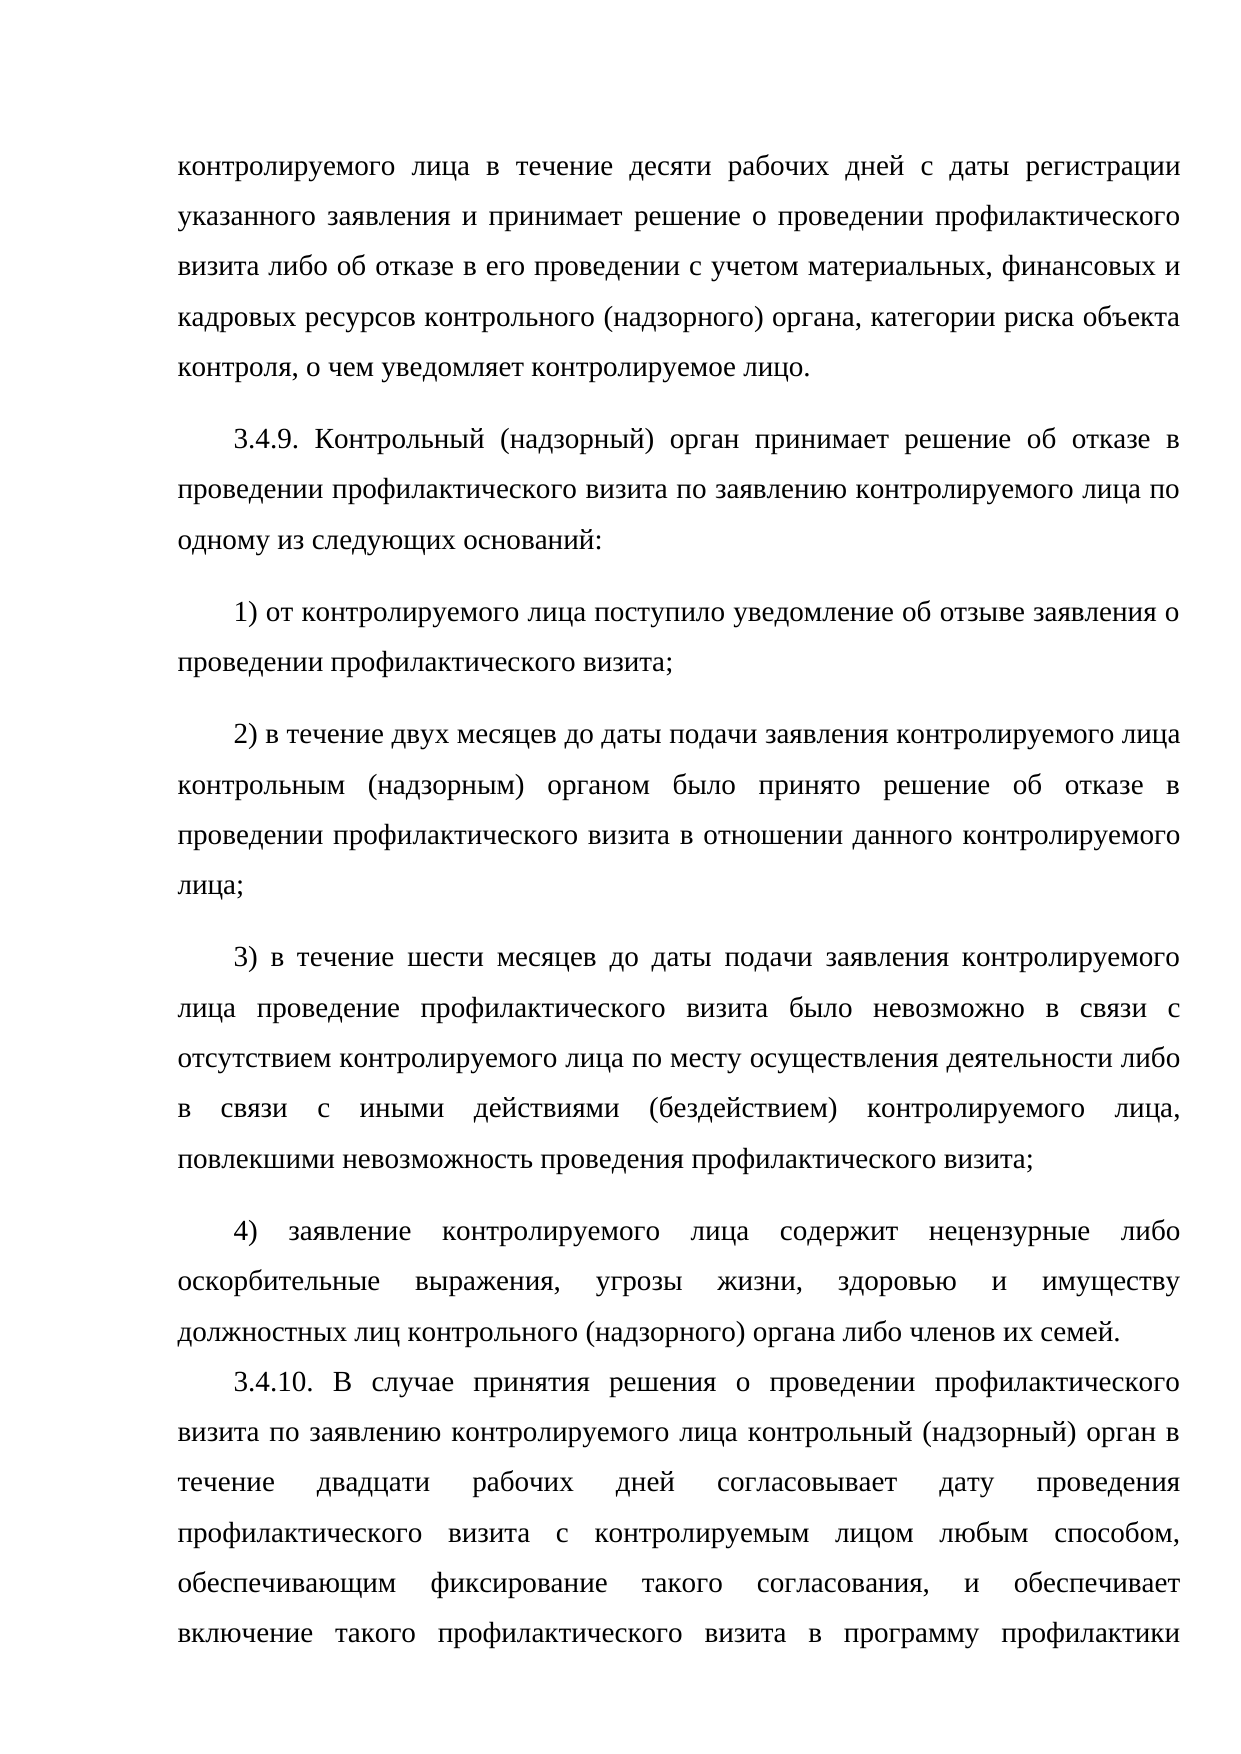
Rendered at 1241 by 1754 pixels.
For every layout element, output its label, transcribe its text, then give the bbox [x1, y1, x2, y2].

text 4) заявление контролируемого лица содержит нецензурные либо оскорбительные выражения, угрозы жизни, здоровью и имуществу должностных лиц контрольного (надзорного) органа либо членов их семей. [177, 1213, 1181, 1347]
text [177, 148, 1181, 382]
text 1) от контролируемого лица поступило уведомление об отзыве заявления о проведении профилактического визита; [177, 594, 1181, 678]
text 3.4.9. Контрольный (надзорный) орган принимает решение об отказе в проведении профилактического визита по заявлению контролируемого лица по одному из следующих оснований: [177, 421, 1181, 555]
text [177, 1364, 1181, 1649]
text 3) в течение шести месяцев до даты подачи заявления контролируемого лица проведение профилактического визита было невозможно в связи с отсутствием контролируемого лица по месту осуществления деятельности либо в связи с иными действиями (бездействием) контролируемого лица, повлекшими невозможность проведения профилактического визита; [177, 939, 1181, 1174]
text 2) в течение двух месяцев до даты подачи заявления контролируемого лица контрольным (надзорным) органом было принято решение об отказе в проведении профилактического визита в отношении данного контролируемого лица; [177, 716, 1181, 901]
